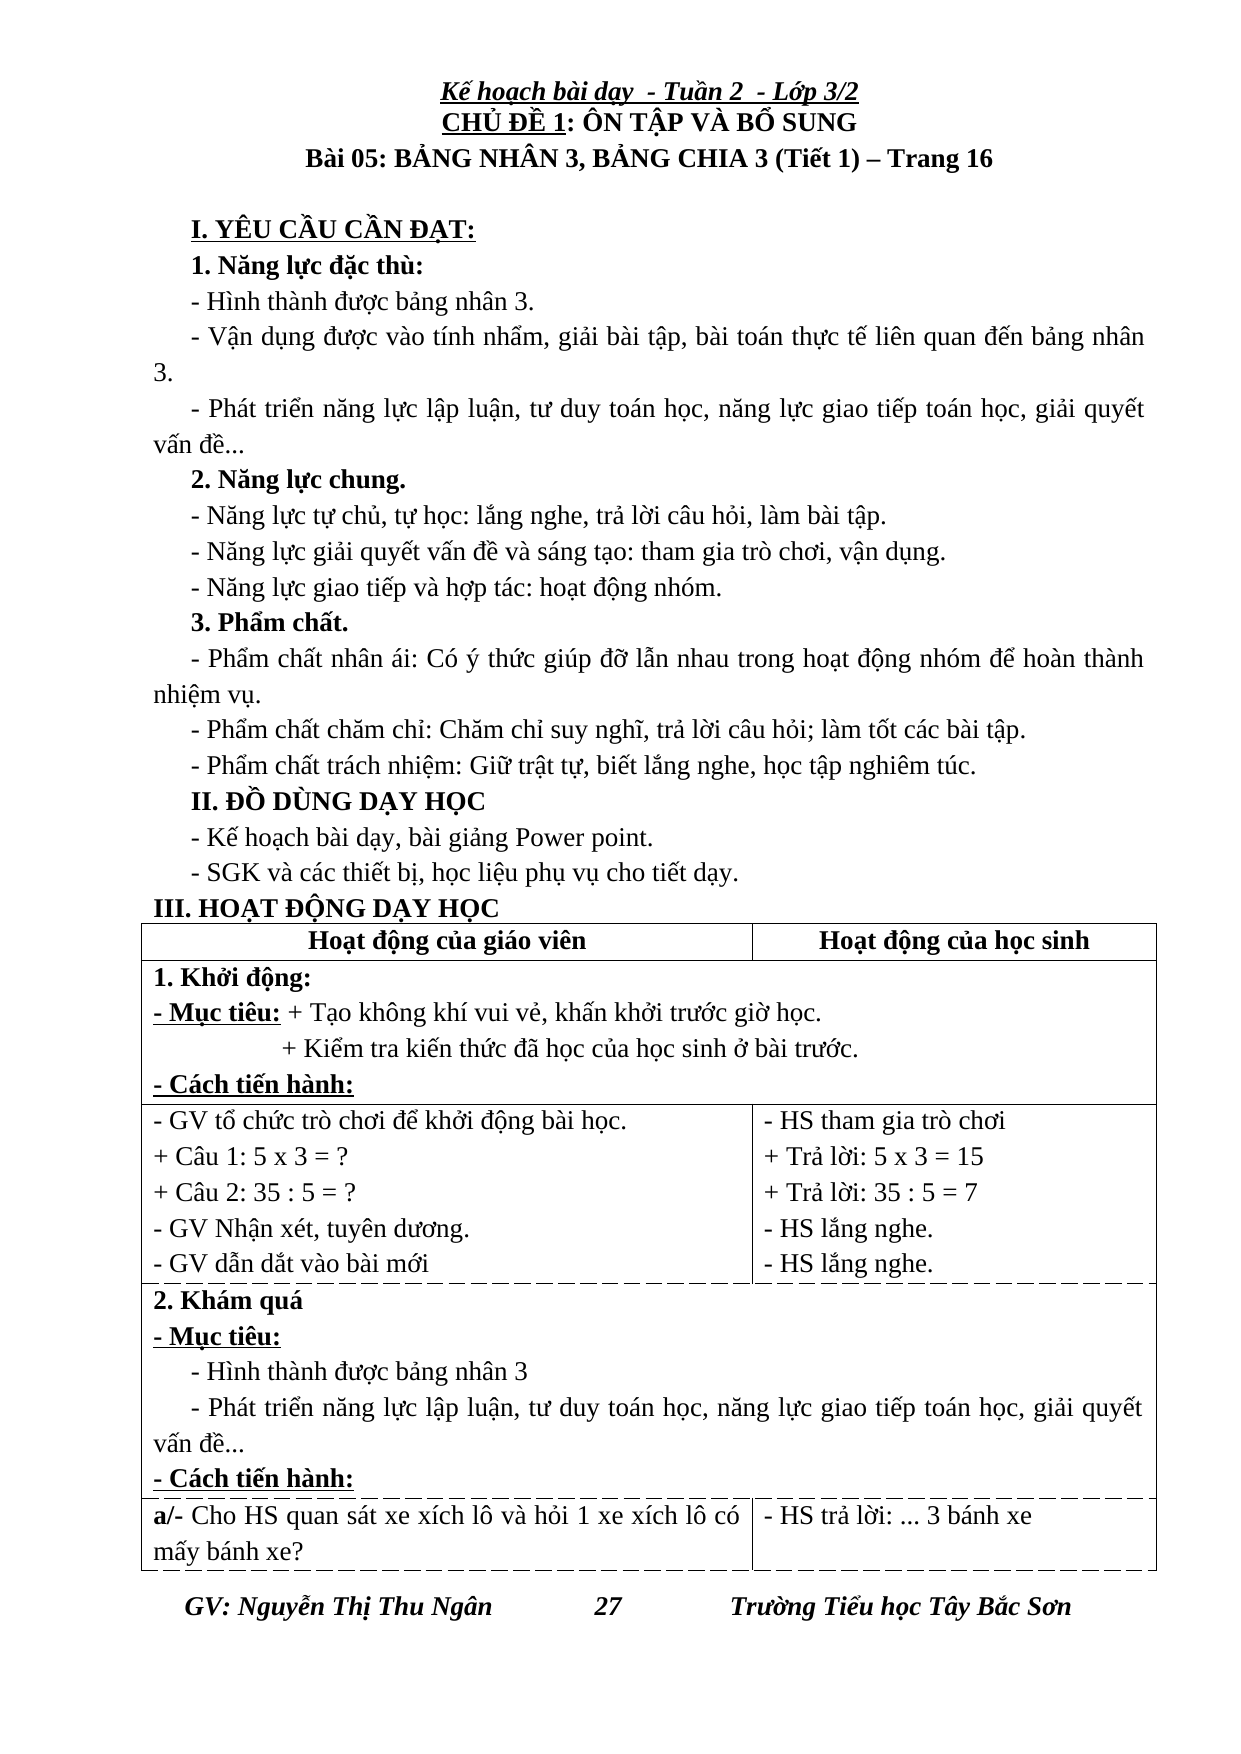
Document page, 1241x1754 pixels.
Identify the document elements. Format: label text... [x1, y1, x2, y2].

text III. HOẠT ĐỘNG DẠY HỌC [153, 892, 1146, 923]
text CHỦ ĐỀ 1: ÔN TẬP VÀ BỔ SUNG [153, 106, 1146, 137]
table_cell - HS tham gia trò chơi + Trả lời: 5 x 3 = 15 + Trả lời: 35 : 5 = 7 - HS lắng nghe. - HS lắng nghe. [753, 1105, 1156, 1283]
table_header Hoạt động của học sinh [753, 924, 1156, 960]
text Bài 05: BẢNG NHÂN 3, BẢNG CHIA 3 (Tiết 1) – Trang 16 [153, 142, 1146, 173]
text - Vận dụng được vào tính nhẩm, giải bài tập, bài toán thực tế liên quan đến bảng nhân 3. [153, 321, 1146, 387]
text - Kế hoạch bài dạy, bài giảng Power point. [153, 821, 1146, 852]
text - Phẩm chất chăm chỉ: Chăm chỉ suy nghĩ, trả lời câu hỏi; làm tốt các bài tập. [153, 713, 1146, 745]
text 2. Năng lực chung. [153, 463, 1146, 494]
table_cell 2. Khám quá - Mục tiêu: - Hình thành được bảng nhân 3 - Phát triển năng lực lập luận, tư duy toán học, năng lực giao tiếp toán học, giải quyết vấn đề... - Cách tiến hành: [142, 1283, 1156, 1498]
text - Năng lực tự chủ, tự học: lắng nghe, trả lời câu hỏi, làm bài tập. [153, 499, 1146, 530]
text - SGK và các thiết bị, học liệu phụ vụ cho tiết dạy. [153, 856, 1146, 888]
text - Phát triển năng lực lập luận, tư duy toán học, năng lực giao tiếp toán học, giải quyết vấn đề... [153, 392, 1146, 459]
text - Phẩm chất trách nhiệm: Giữ trật tự, biết lắng nghe, học tập nghiêm túc. [153, 749, 1146, 780]
text - Năng lực giao tiếp và hợp tác: hoạt động nhóm. [153, 571, 1146, 602]
table_cell - GV tổ chức trò chơi để khởi động bài học. + Câu 1: 5 x 3 = ? + Câu 2: 35 : 5 = ? - GV Nhận xét, tuyên dương. - GV dẫn dắt vào bài mới [142, 1105, 752, 1283]
text - Hình thành được bảng nhân 3. [153, 285, 1146, 316]
text 3. Phẩm chất. [153, 606, 1146, 637]
text - Năng lực giải quyết vấn đề và sáng tạo: tham gia trò chơi, vận dụng. [153, 535, 1146, 566]
text - Phẩm chất nhân ái: Có ý thức giúp đỡ lẫn nhau trong hoạt động nhóm để hoàn thành nhiệm vụ. [153, 642, 1146, 709]
text II. ĐỒ DÙNG DẠY HỌC [153, 785, 1146, 816]
table_header Hoạt động của giáo viên [142, 924, 752, 960]
text I. YÊU CẦU CẦN ĐẠT: [153, 213, 1146, 244]
text 1. Năng lực đặc thù: [153, 249, 1146, 280]
table_cell 1. Khởi động: - Mục tiêu: + Tạo không khí vui vẻ, khấn khởi trước giờ học. + Kiểm tra kiến thức đã học của học sinh ở bài trước. - Cách tiến hành: [142, 961, 1156, 1103]
